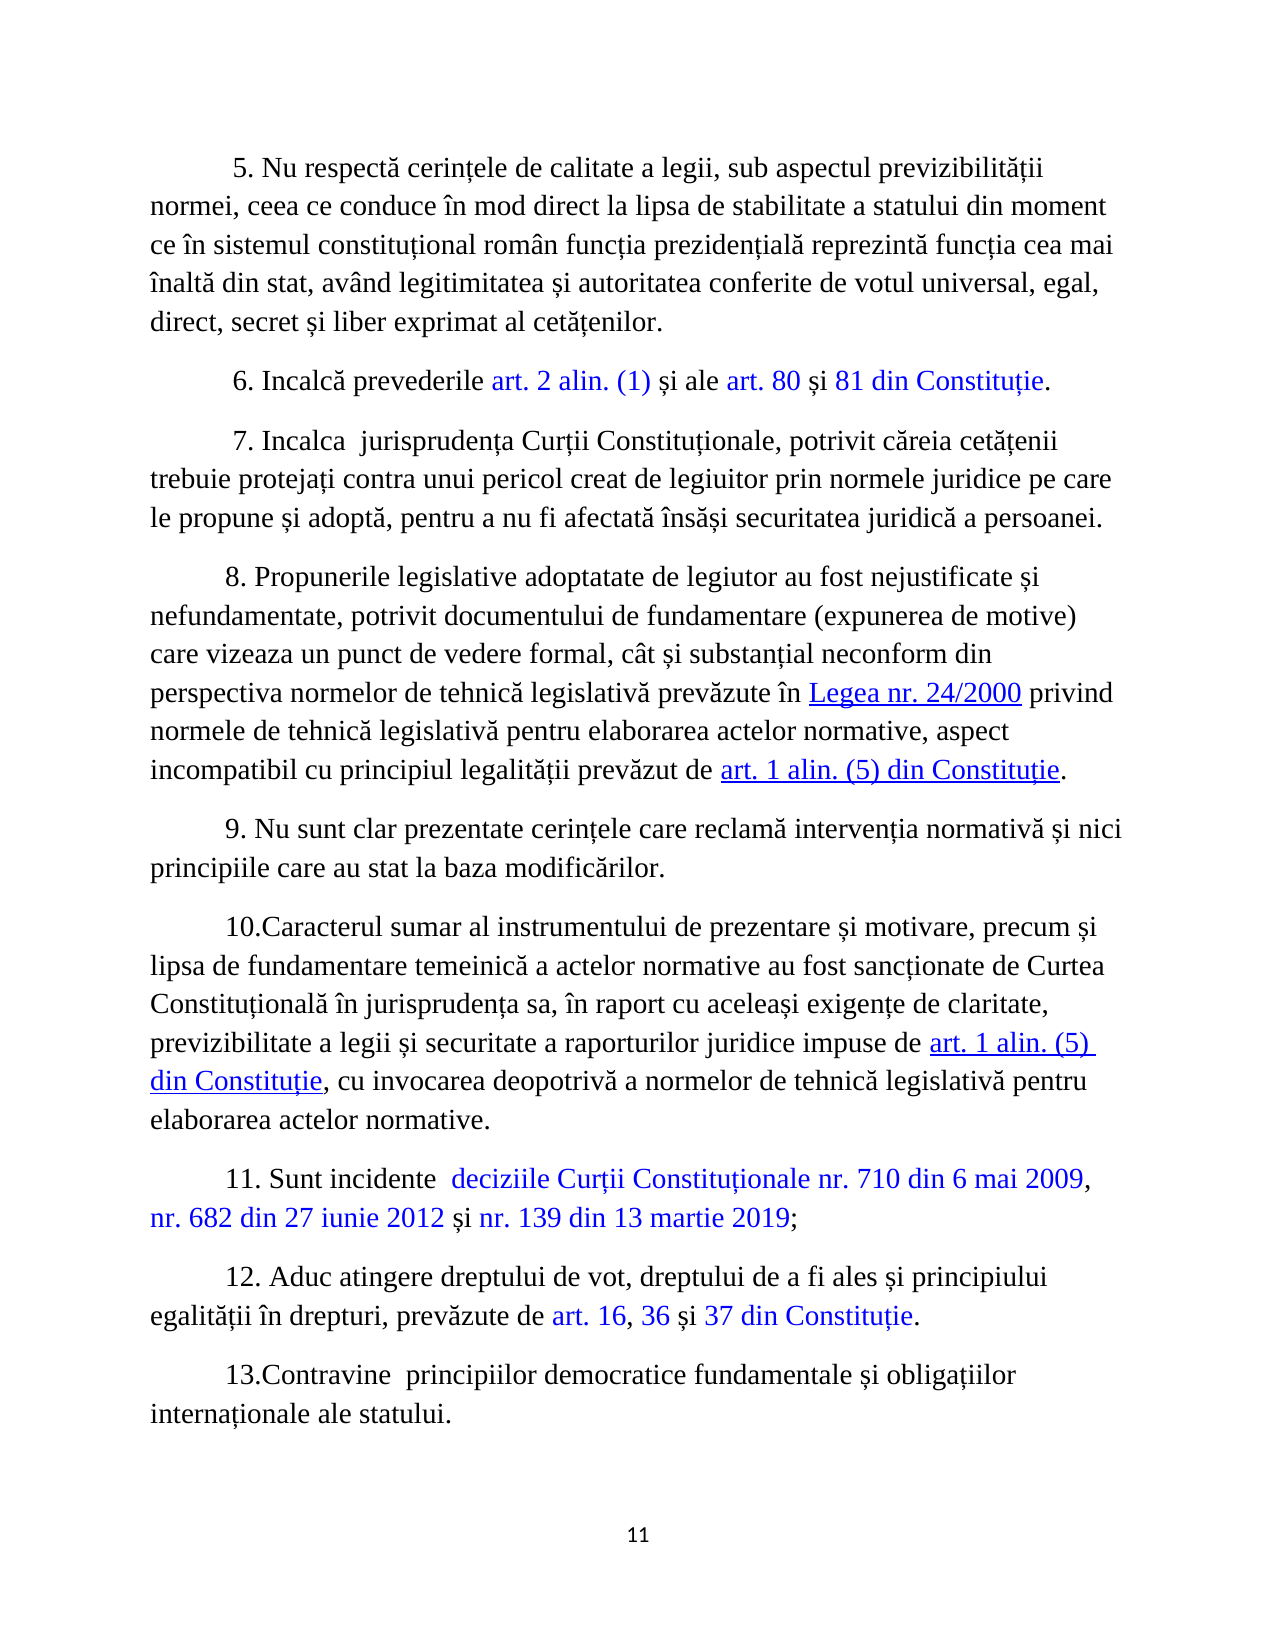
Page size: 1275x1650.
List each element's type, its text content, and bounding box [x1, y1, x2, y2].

text 12. Aduc atingere dreptului de vot, dreptului de a fi ales și principiului egalității în drepturi, prevăzute de art. 16, 36 și 37 din Constituție. [150, 1259, 1125, 1331]
text 10.Caracterul sumar al instrumentului de prezentare și motivare, precum și lipsa de fundamentare temeinică a actelor normative au fost sancționate de Curtea Constituțională în jurisprudența sa, în raport cu aceleași exigențe de claritate, previzibilitate a legii și securitate a raporturilor juridice impuse de art. 1 alin. (5) din Constituție, cu invocarea deopotrivă a normelor de tehnică legislativă pentru elaborarea actelor normative. [150, 909, 1125, 1136]
text 8. Propunerile legislative adoptatate de legiutor au fost nejustificate și nefundamentate, potrivit documentului de fundamentare (expunerea de motive) care vizeaza un punct de vedere formal, cât și substanțial neconform din perspectiva normelor de tehnică legislativă prevăzute în Legea nr. 24/2000 privind normele de tehnică legislativă pentru elaborarea actelor normative, aspect incompatibil cu principiul legalității prevăzut de art. 1 alin. (5) din Constituție. [150, 559, 1125, 786]
text 13.Contravine principiilor democratice fundamentale și obligațiilor internaționale ale statului. [150, 1357, 1125, 1429]
text 6. Incalcă prevederile art. 2 alin. (1) și ale art. 80 și 81 din Constituție. [150, 363, 1125, 397]
text 9. Nu sunt clar prezentate cerințele care reclamă intervenția normativă și nici principiile care au stat la baza modificărilor. [150, 811, 1125, 883]
text 7. Incalca jurisprudența Curții Constituționale, potrivit căreia cetățenii trebuie protejați contra unui pericol creat de legiuitor prin normele juridice pe care le propune și adoptă, pentru a nu fi afectată însăși securitatea juridică a persoanei. [150, 423, 1125, 533]
text 11. Sunt incidente deciziile Curții Constituționale nr. 710 din 6 mai 2009, nr. 682 din 27 iunie 2012 și nr. 139 din 13 martie 2019; [150, 1161, 1125, 1233]
text 5. Nu respectă cerințele de calitate a legii, sub aspectul previzibilității normei, ceea ce conduce în mod direct la lipsa de stabilitate a statului din moment ce în sistemul constituțional român funcția prezidențială reprezintă funcția cea mai înaltă din stat, având legitimitatea și autoritatea conferite de votul universal, egal, direct, secret și liber exprimat al cetățenilor. [150, 150, 1125, 338]
